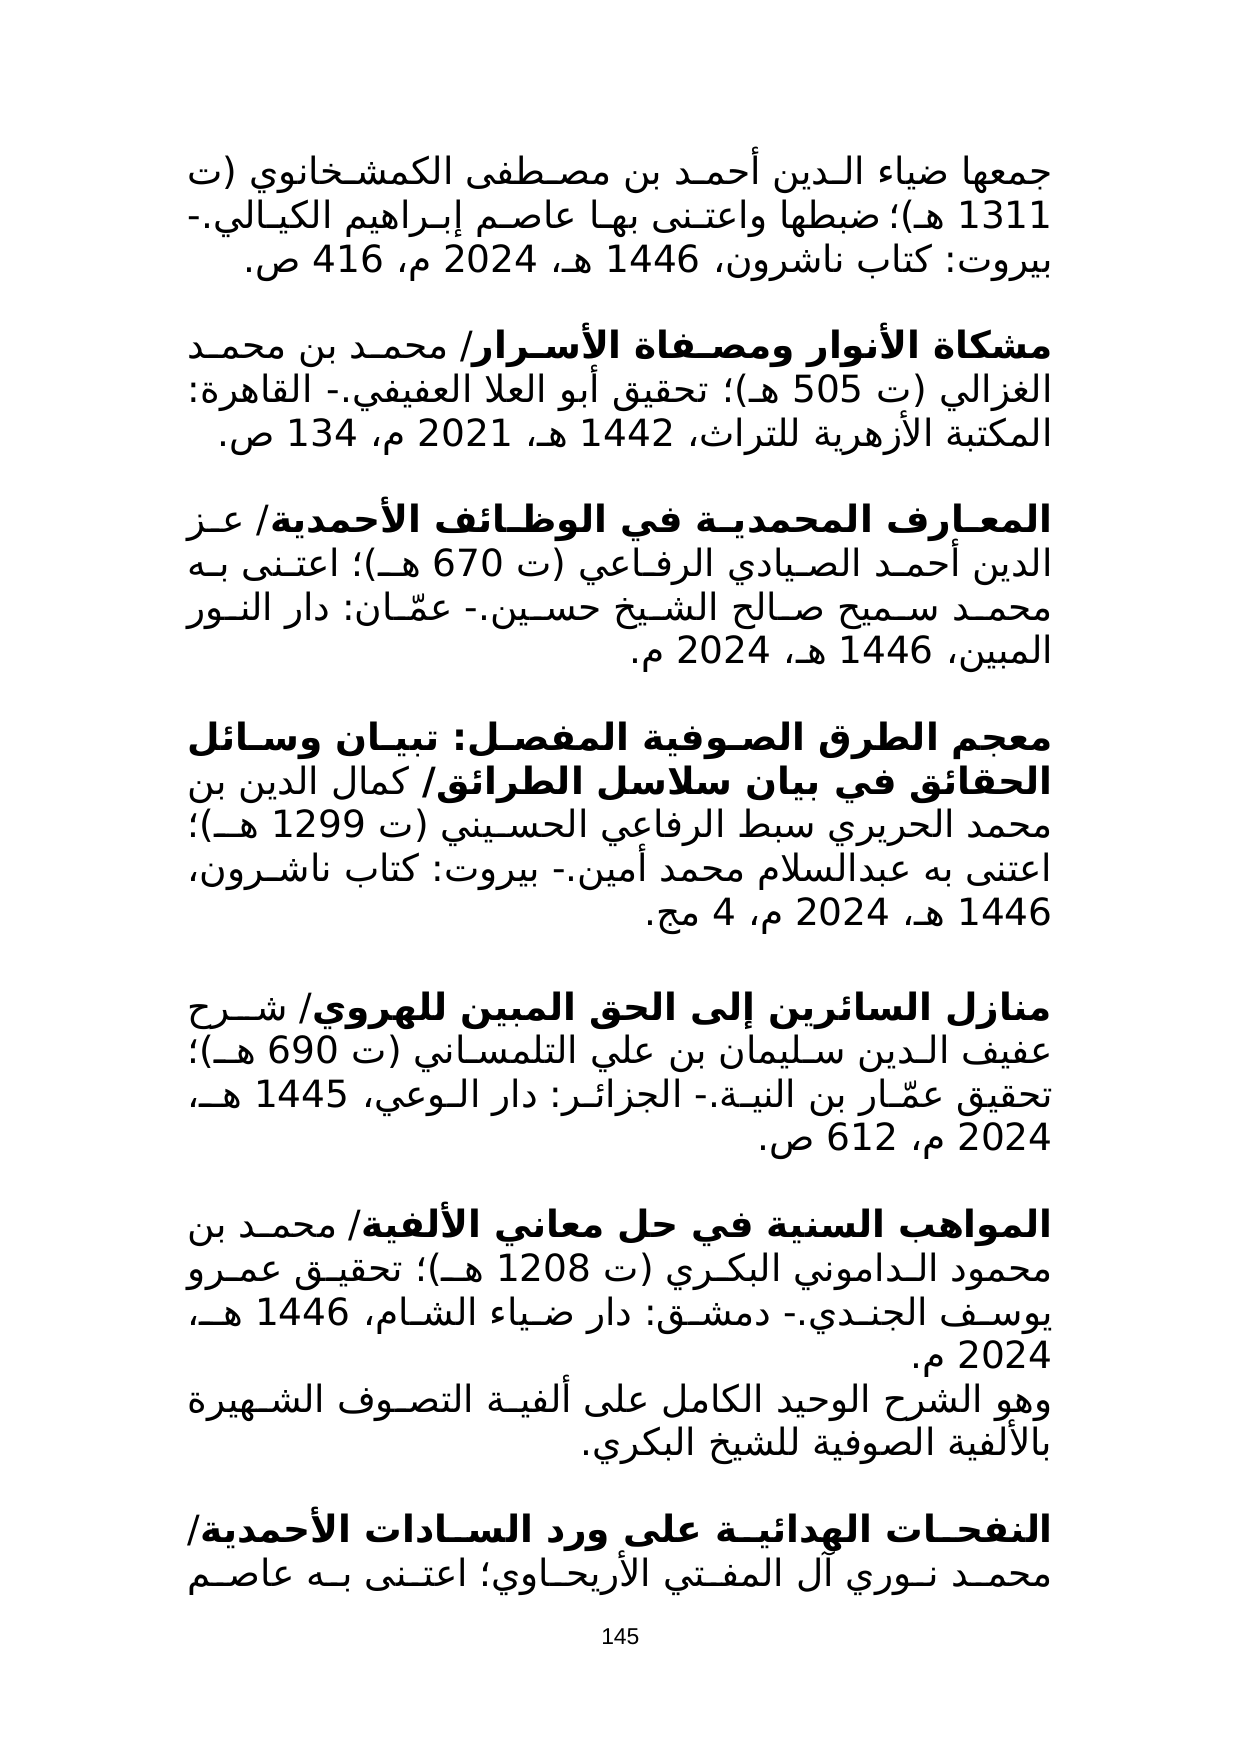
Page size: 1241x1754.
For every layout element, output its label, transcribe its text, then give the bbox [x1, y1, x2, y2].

text مشكاة الأنوار ومصفاة الأسرار/ محمد بن محمد الغزالي (ت 505 هـ)؛ تحقيق أبو العلا العفيفي.- القاهرة: المكتبة الأزهرية للتراث، 1442 هـ، 2021 م، 134 ص. [187, 324, 1053, 455]
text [187, 150, 1053, 281]
text المعارف المحمدية في الوظائف الأحمدية/ عز الدين أحمد الصيادي الرفاعي (ت 670 هـ)؛ اعتنى به محمد سميح صالح الشيخ حسين.- عمّان: دار النور المبين، 1446 هـ، 2024 م. [187, 498, 1053, 673]
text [187, 1508, 1053, 1595]
text وهو الشرح الوحيد الكامل على ألفية التصوف الشهيرة بالألفية الصوفية للشيخ البكري. [187, 1377, 1053, 1465]
text المواهب السنية في حل معاني الألفية/ محمد بن محمود الداموني البكري (ت 1208 هـ)؛ تحقيق عمرو يوسف الجندي.- دمشق: دار ضياء الشام، 1446 هـ، 2024 م. [187, 1203, 1053, 1377]
text منازل السائرين إلى الحق المبين للهروي/ شرح عفيف الدين سليمان بن علي التلمساني (ت 690 هـ)؛ تحقيق عمّار بن النية.- الجزائر: دار الوعي، 1445 هـ، 2024 م، 612 ص. [187, 985, 1053, 1160]
text معجم الطرق الصوفية المفصل: تبيان وسائل الحقائق في بيان سلاسل الطرائق/ كمال الدين بن محمد الحريري سبط الرفاعي الحسيني (ت 1299 هـ)؛ اعتنى به عبدالسلام محمد أمين.- بيروت: كتاب ناشرون، 1446 هـ، 2024 م، 4 مج. [187, 716, 1053, 934]
